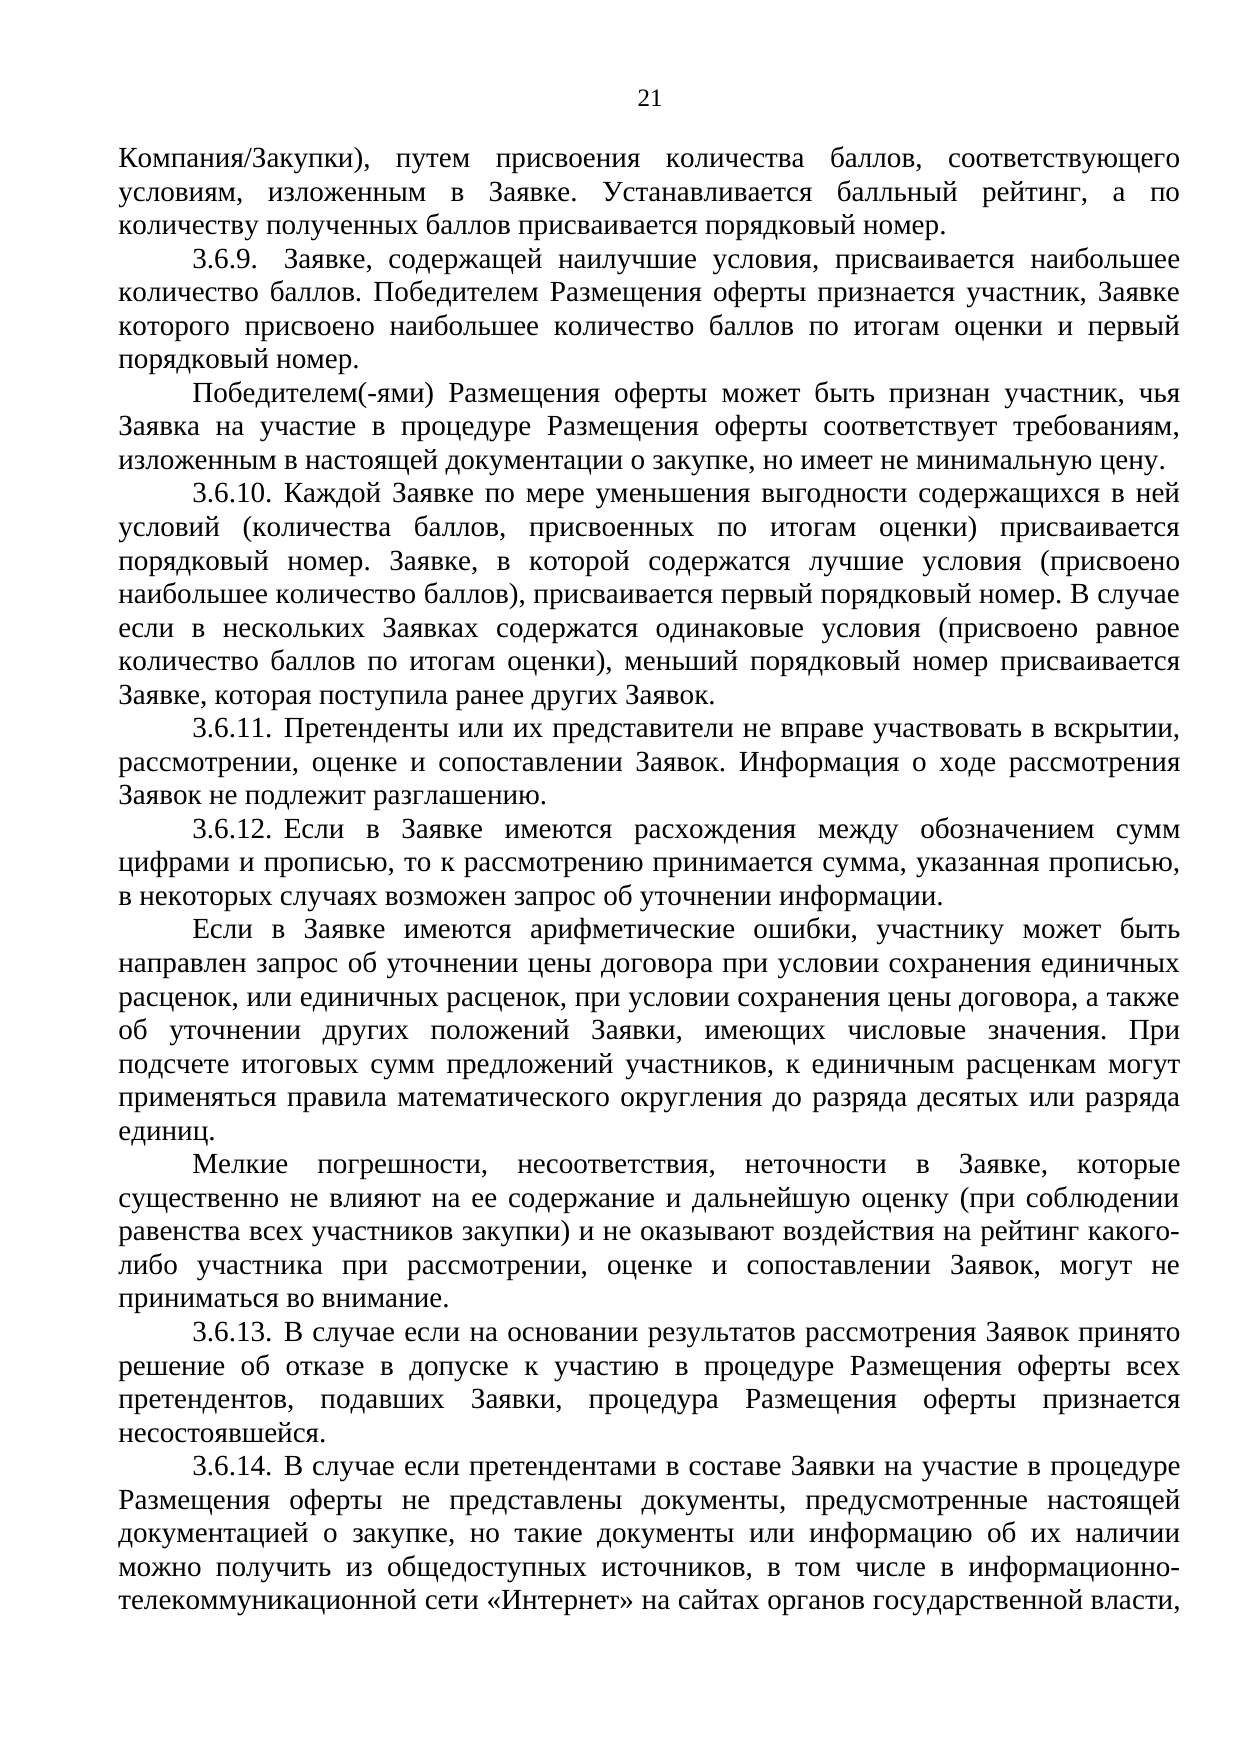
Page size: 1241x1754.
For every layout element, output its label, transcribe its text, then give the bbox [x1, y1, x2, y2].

list Каждой Заявке по мере уменьшения выгодности содержащихся в ней условий (количества баллов, присвоенных по итогам оценки) присваивается порядковый номер. Заявке, в которой содержатся лучшие условия (присвоено наибольшее количество баллов), присваивается первый порядковый номер. В случае если в нескольких Заявках содержатся одинаковые условия (присвоено равное количество баллов по итогам оценки), меньший порядковый номер присваивается Заявке, которая поступила ранее других Заявок. [118, 476, 1181, 710]
list Если в Заявке имеются расхождения между обозначением сумм цифрами и прописью, то к рассмотрению принимается сумма, указанная прописью, в некоторых случаях возможен запрос об уточнении информации. [118, 811, 1181, 912]
text Мелкие погрешности, несоответствия, неточности в Заявке, которые существенно не влияют на ее содержание и дальнейшую оценку (при соблюдении равенства всех участников закупки) и не оказывают воздействия на рейтинг какого-либо участника при рассмотрении, оценке и сопоставлении Заявок, могут не приниматься во внимание. [118, 1146, 1181, 1314]
list Заявке, содержащей наилучшие условия, присваивается наибольшее количество баллов. Победителем Размещения оферты признается участник, Заявке которого присвоено наибольшее количество баллов по итогам оценки и первый порядковый номер. [118, 241, 1181, 375]
text Если в Заявке имеются арифметические ошибки, участнику может быть направлен запрос об уточнении цены договора при условии сохранения единичных расценок, или единичных расценок, при условии сохранения цены договора, а также об уточнении других положений Заявки, имеющих числовые значения. При подсчете итоговых сумм предложений участников, к единичным расценкам могут применяться правила математического округления до разряда десятых или разряда единиц. [118, 912, 1181, 1146]
list В случае если на основании результатов рассмотрения Заявок принято решение об отказе в допуске к участию в процедуре Размещения оферты всех претендентов, подавших Заявки, процедура Размещения оферты признается несостоявшейся. [118, 1314, 1181, 1448]
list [118, 140, 1181, 241]
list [118, 1448, 1181, 1616]
list Претенденты или их представители не вправе участвовать в вскрытии, рассмотрении, оценке и сопоставлении Заявок. Информация о ходе рассмотрения Заявок не подлежит разглашению. [118, 710, 1181, 811]
text Победителем(-ями) Размещения оферты может быть признан участник, чья Заявка на участие в процедуре Размещения оферты соответствует требованиям, изложенным в настоящей документации о закупке, но имеет не минимальную цену. [118, 375, 1181, 476]
